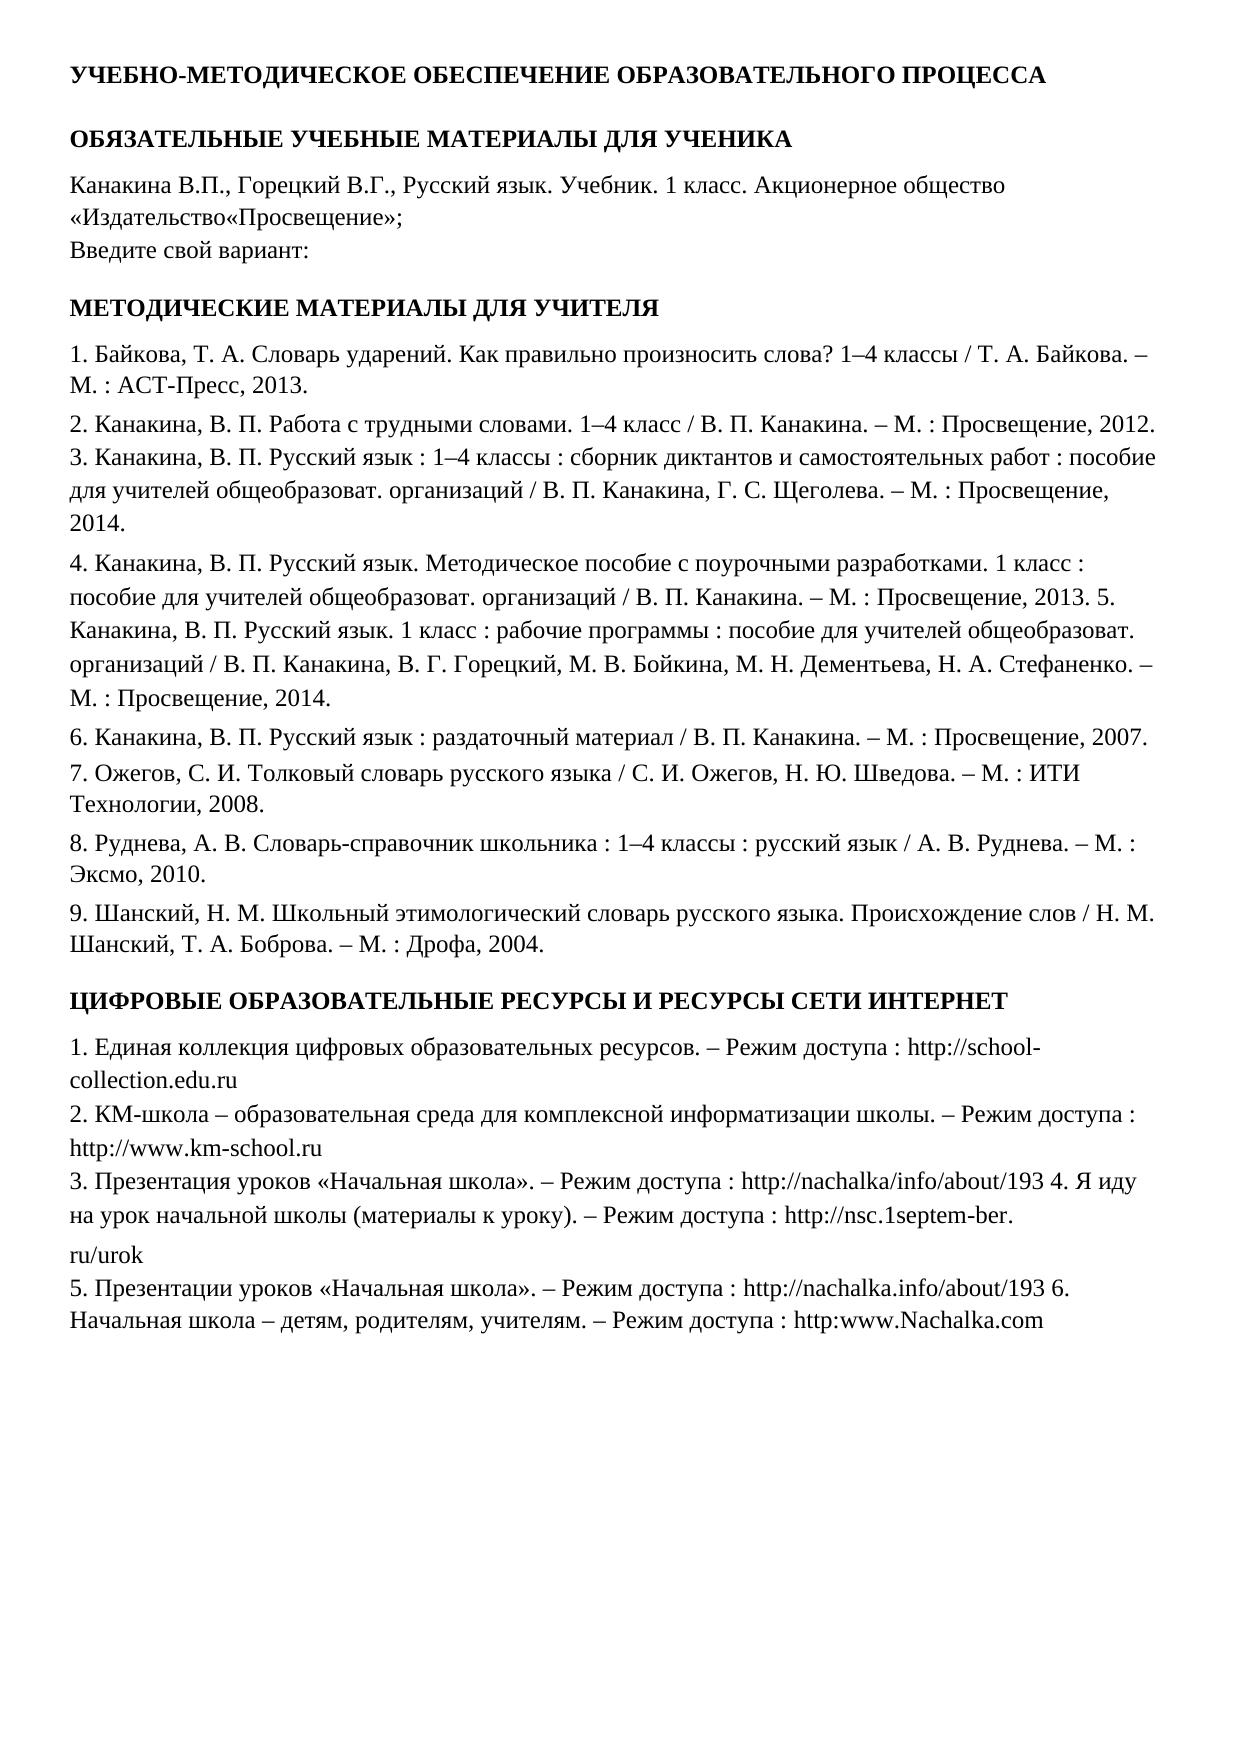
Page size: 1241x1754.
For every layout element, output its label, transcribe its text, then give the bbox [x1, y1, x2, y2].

text ЦИФРОВЫЕ ОБРАЗОВАТЕЛЬНЫЕ РЕСУРСЫ И РЕСУРСЫ СЕТИ ИНТЕРНЕТ [69, 987, 1172, 1015]
text Канакина В.П., Горецкий В.Г., Русский язык. Учебник. 1 класс. Акционерное общество «Издательство«Просвещение»; Введите свой вариант: [69, 170, 1172, 263]
text 1. Байкова, Т. А. Словарь ударений. Как правильно произносить слова? 1–4 классы / Т. А. Байкова. –М. : АСТ-Пресс, 2013. [69, 339, 1157, 399]
text 4. Канакина, В. П. Русский язык. Методическое пособие с поурочными разработками. 1 класс : пособие для учителей общеобразоват. организаций / В. П. Канакина. – М. : Просвещение, 2013. 5. Канакина, В. П. Русский язык. 1 класс : рабочие программы : пособие для учителей общеобразоват. организаций / В. П. Канакина, В. Г. Горецкий, М. В. Бойкина, М. Н. Дементьева, Н. А. Стефаненко. –М. : Просвещение, 2014. [69, 548, 1172, 711]
text 9. Шанский, Н. М. Школьный этимологический словарь русского языка. Происхождение слов / Н. М. Шанский, Т. А. Боброва. – М. : Дрофа, 2004. [69, 898, 1157, 958]
text ru/urok 5. Презентации уроков «Начальная школа». – Режим доступа : http://nachalka.info/about/193 6. Начальная школа – детям, родителям, учителям. – Режим доступа : http:www.Nachalka.com [69, 1241, 1082, 1334]
text ОБЯЗАТЕЛЬНЫЕ УЧЕБНЫЕ МАТЕРИАЛЫ ДЛЯ УЧЕНИКА [69, 125, 1172, 153]
text 1. Единая коллекция цифровых образовательных ресурсов. – Режим доступа : http://school-collection.edu.ru 2. КМ-школа – образовательная среда для комплексной информатизации школы. – Режим доступа : http://www.km-school.ru 3. Презентация уроков «Начальная школа». – Режим доступа : http://nachalka/info/about/193 4. Я иду на урок начальной школы (материалы к уроку). – Режим доступа : http://nsc.1septem-ber. [69, 1032, 1142, 1228]
text МЕТОДИЧЕСКИЕ МАТЕРИАЛЫ ДЛЯ УЧИТЕЛЯ [69, 294, 1172, 322]
text 6. Канакина, В. П. Русский язык : раздаточный материал / В. П. Канакина. – М. : Просвещение, 2007. [69, 723, 1172, 751]
text 8. Руднева, А. В. Словарь-справочник школьника : 1–4 классы : русский язык / А. В. Руднева. – М. : Эксмо, 2010. [69, 828, 1142, 888]
text 7. Ожегов, С. И. Толковый словарь русского языка / C. И. Ожегов, Н. Ю. Шведова. – М. : ИТИ Технологии, 2008. [69, 758, 1082, 818]
text УЧЕБНО-МЕТОДИЧЕСКОЕ ОБЕСПЕЧЕНИЕ ОБРАЗОВАТЕЛЬНОГО ПРОЦЕССА [69, 62, 1172, 89]
text 2. Канакина, В. П. Работа с трудными словами. 1–4 класс / В. П. Канакина. – М. : Просвещение, 2012. 3. Канакина, В. П. Русский язык : 1–4 классы : сборник диктантов и самостоятельных работ : пособие для учителей общеобразоват. организаций / В. П. Канакина, Г. С. Щеголева. – М. : Просвещение, 2014. [69, 409, 1157, 537]
